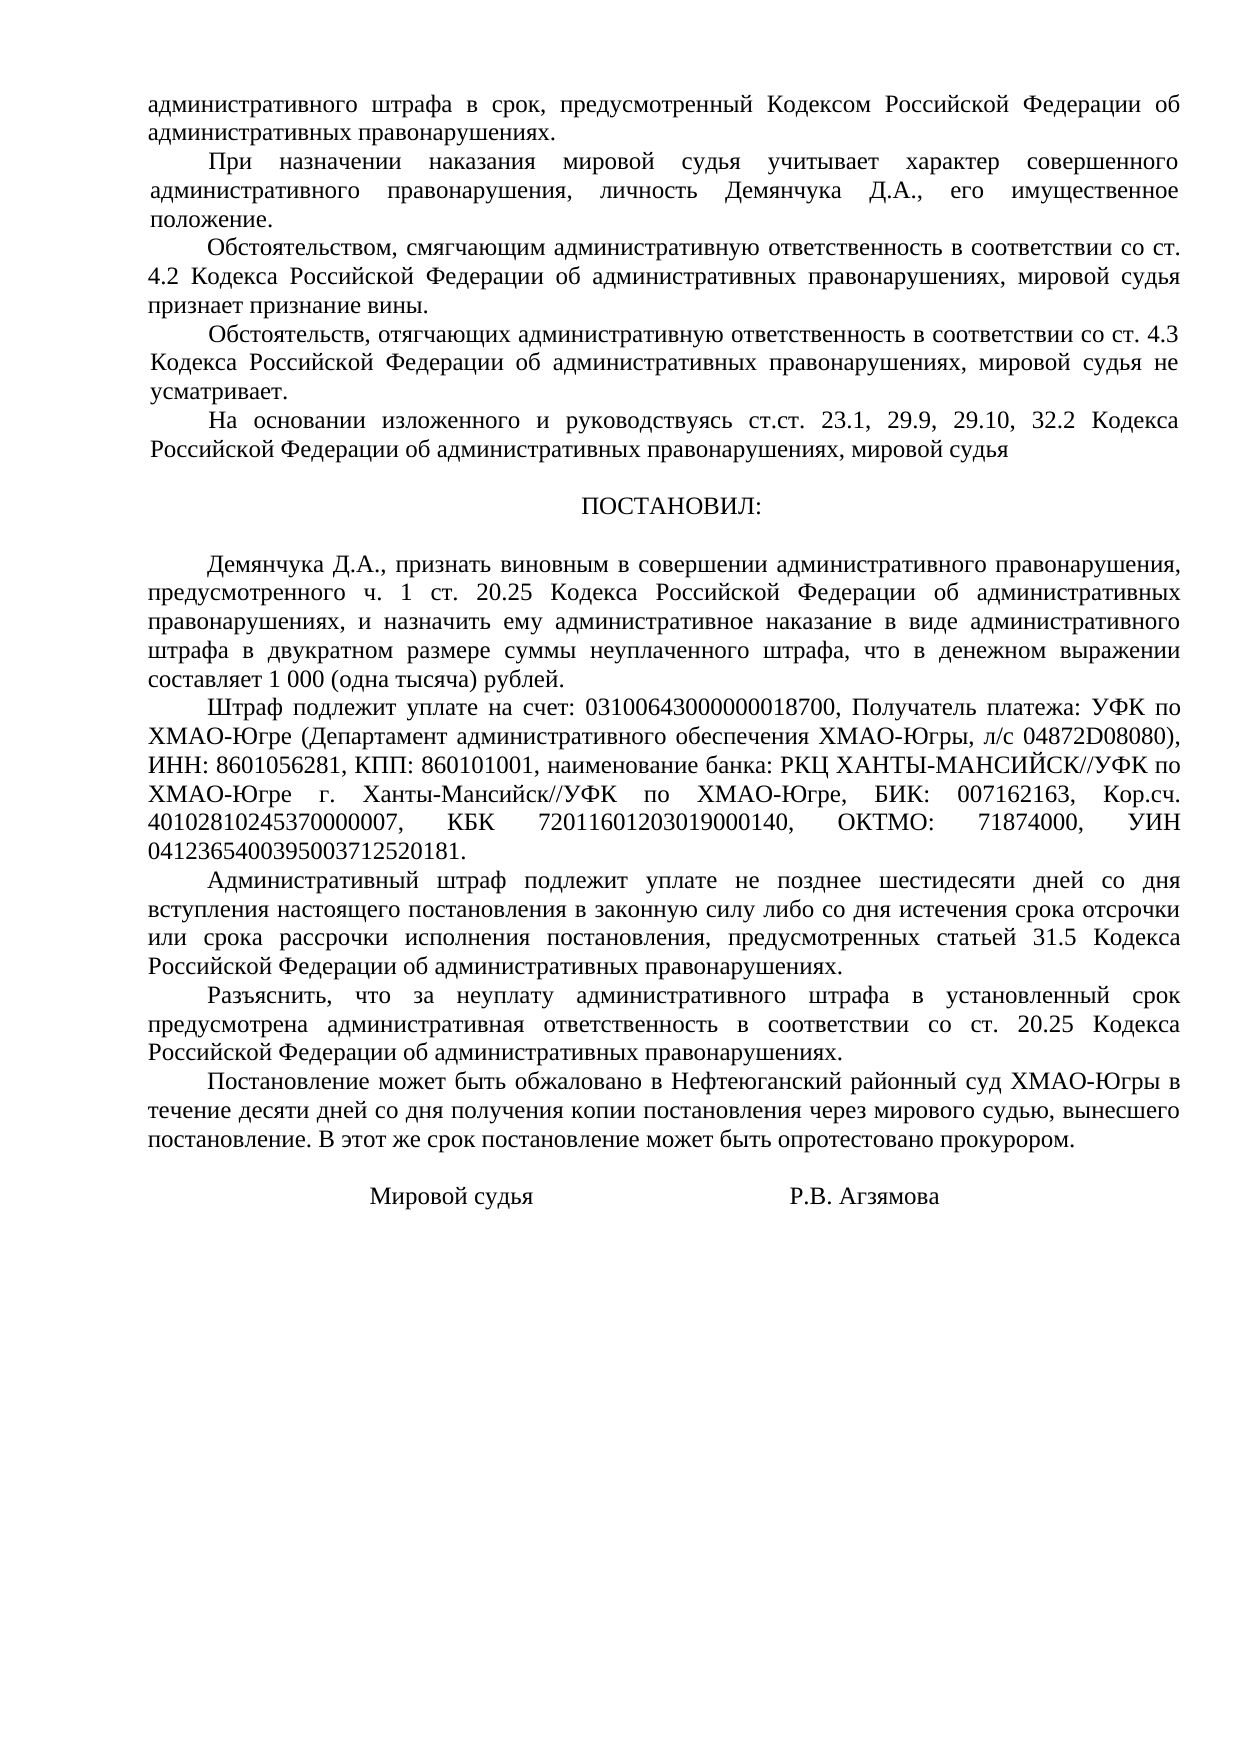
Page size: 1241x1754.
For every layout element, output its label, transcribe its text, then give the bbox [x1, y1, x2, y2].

text Постановление может быть обжаловано в Нефтеюганский районный суд ХМАО-Югры в течение десяти дней со дня получения копии постановления через мирового судью, вынесшего постановление. В этот же срок постановление может быть опротестовано прокурором. [148, 1066, 1182, 1152]
text Демянчука Д.А., признать виновным в совершении административного правонарушения, предусмотренного ч. 1 ст. 20.25 Кодекса Российской Федерации об административных правонарушениях, и назначить ему административное наказание в виде административного штрафа в двукратном размере суммы неуплаченного штрафа, что в денежном выражении составляет 1 000 (одна тысяча) рублей. [148, 549, 1182, 692]
text Обстоятельством, смягчающим административную ответственность в соответствии со ст. 4.2 Кодекса Российской Федерации об административных правонарушениях, мировой судья признает признание вины. [148, 232, 1182, 319]
text При назначении наказания мировой судья учитывает характер совершенного административного правонарушения, личность Демянчука Д.А., его имущественное положение. [150, 146, 1179, 232]
text Мировой судья Р.В. Агзямова [354, 1181, 1181, 1210]
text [148, 89, 1181, 146]
text Обстоятельств, отягчающих административную ответственность в соответствии со ст. 4.3 Кодекса Российской Федерации об административных правонарушениях, мировой судья не усматривает. [150, 319, 1179, 405]
text Административный штраф подлежит уплате не позднее шестидесяти дней со дня вступления настоящего постановления в законную силу либо со дня истечения срока отсрочки или срока рассрочки исполнения постановления, предусмотренных статьей 31.5 Кодекса Российской Федерации об административных правонарушениях. [148, 865, 1182, 980]
text Штраф подлежит уплате на счет: 03100643000000018700, Получатель платежа: УФК по ХМАО-Югре (Департамент административного обеспечения ХМАО-Югры, л/с 04872D08080), ИНН: 8601056281, КПП: 860101001, наименование банка: РКЦ ХАНТЫ-МАНСИЙСК//УФК по ХМАО-Югре г. Ханты-Мансийск//УФК по ХМАО-Югре, БИК: 007162163, Кор.сч. 40102810245370000007, КБК 72011601203019000140, ОКТМО: 71874000, УИН 0412365400395003712520181. [148, 692, 1182, 865]
text На основании изложенного и руководствуясь ст.ст. 23.1, 29.9, 29.10, 32.2 Кодекса Российской Федерации об административных правонарушениях, мировой судья [150, 405, 1179, 462]
text ПОСТАНОВИЛ: [581, 491, 1181, 520]
text Разъяснить, что за неуплату административного штрафа в установленный срок предусмотрена административная ответственность в соответствии со ст. 20.25 Кодекса Российской Федерации об административных правонарушениях. [148, 980, 1182, 1066]
